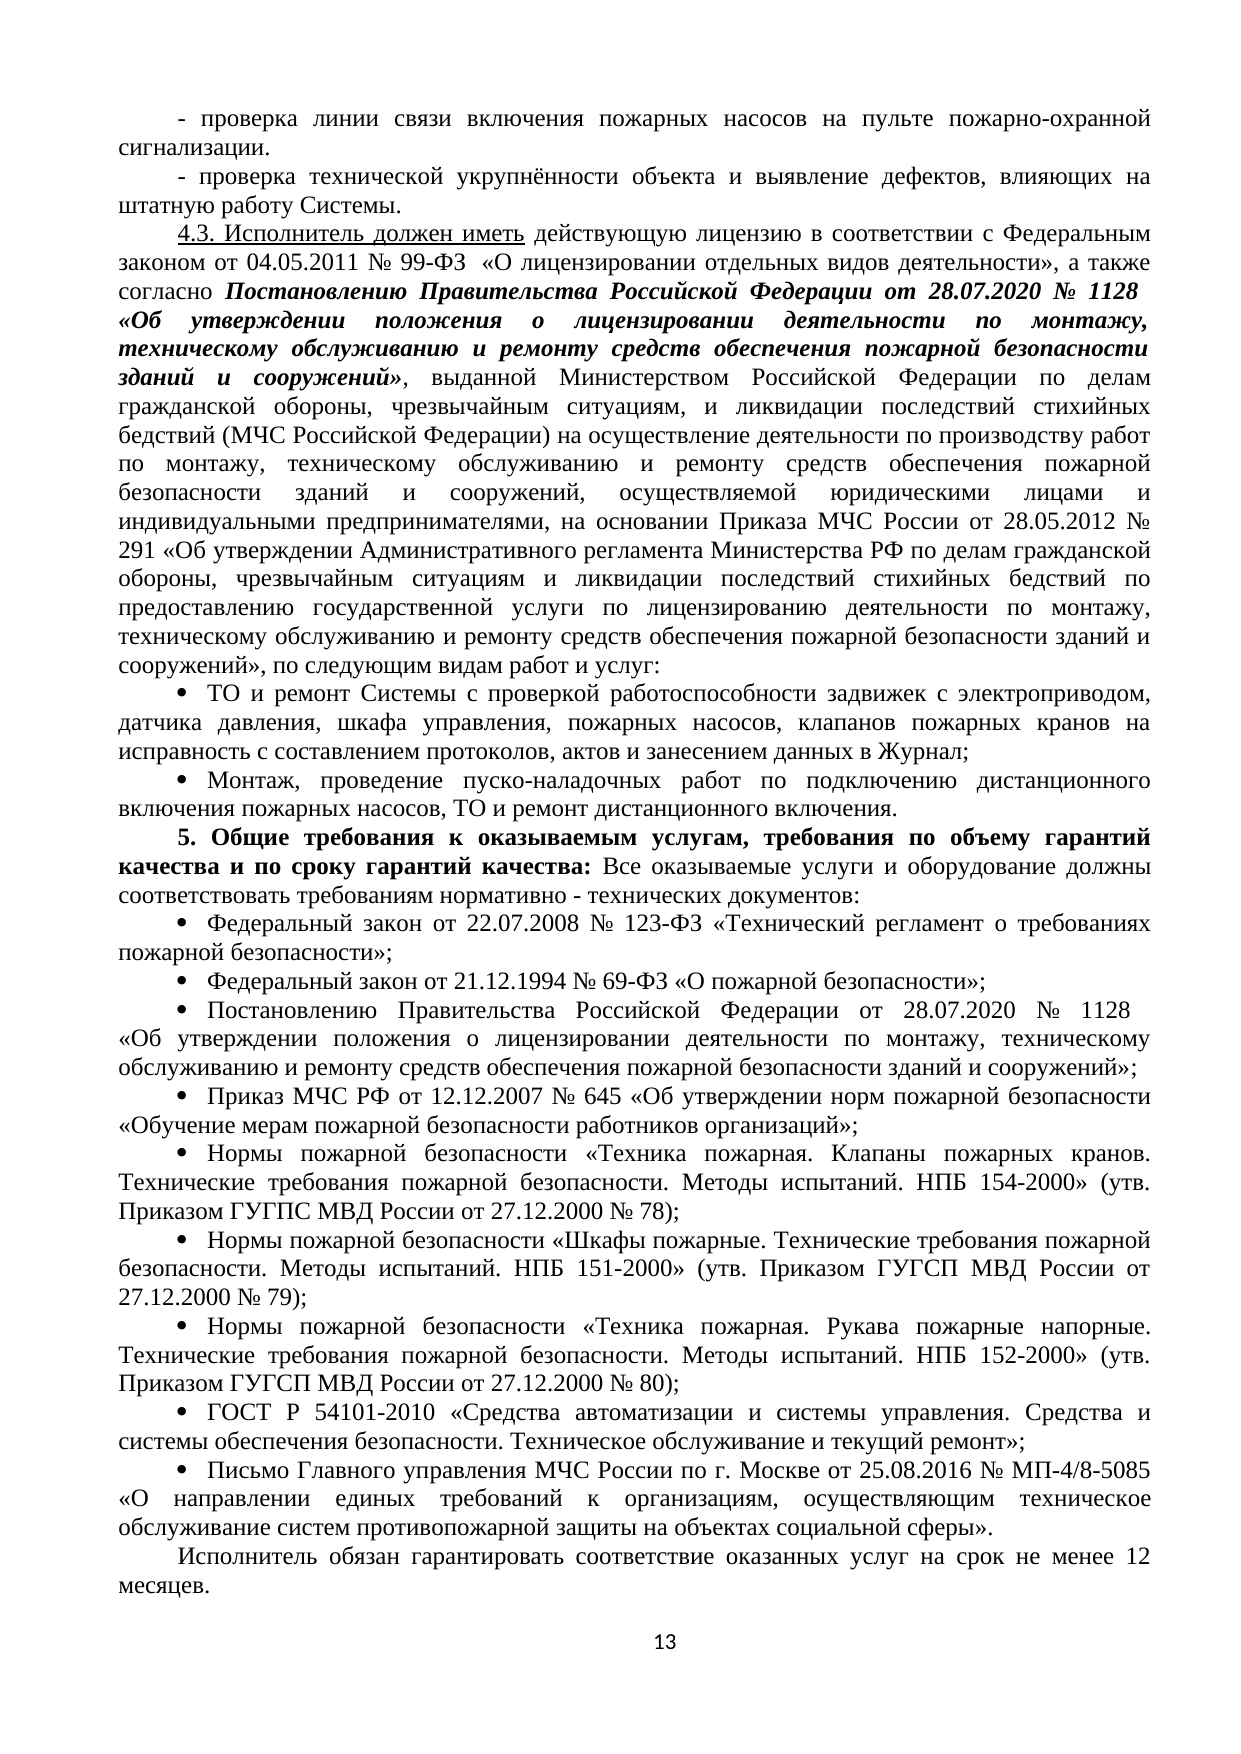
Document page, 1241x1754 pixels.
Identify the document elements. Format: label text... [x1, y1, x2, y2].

text - проверка линии связи включения пожарных насосов на пульте пожарно-охранной сигнализации. [118, 103, 1152, 161]
text - проверка технической укрупнённости объекта и выявление дефектов, влияющих на штатную работу Системы. [118, 161, 1152, 218]
list ГОСТ Р 54101-2010 «Средства автоматизации и системы управления. Средства и системы обеспечения безопасности. Техническое обслуживание и текущий ремонт»; [118, 1397, 1152, 1455]
list Постановлению Правительства Российской Федерации от 28.07.2020 № 1128 «Об утверждении положения о лицензировании деятельности по монтажу, техническому обслуживанию и ремонту средств обеспечения пожарной безопасности зданий и сооружений»; [118, 995, 1152, 1081]
text 5. Общие требования к оказываемым услугам, требования по объему гарантий качества и по сроку гарантий качества: Все оказываемые услуги и оборудование должны соответствовать требованиям нормативно - технических документов: [118, 822, 1152, 908]
list Нормы пожарной безопасности «Техника пожарная. Клапаны пожарных кранов. Технические требования пожарной безопасности. Методы испытаний. НПБ 154-2000» (утв. Приказом ГУГПС МВД России от 27.12.2000 № 78); [118, 1138, 1152, 1225]
list Федеральный закон от 21.12.1994 № 69-ФЗ «О пожарной безопасности»; [118, 966, 1152, 995]
list Нормы пожарной безопасности «Техника пожарная. Рукава пожарные напорные. Технические требования пожарной безопасности. Методы испытаний. НПБ 152-2000» (утв. Приказом ГУГСП МВД России от 27.12.2000 № 80); [118, 1311, 1152, 1397]
list Приказ МЧС РФ от 12.12.2007 № 645 «Об утверждении норм пожарной безопасности «Обучение мерам пожарной безопасности работников организаций»; [118, 1081, 1152, 1138]
list Монтаж, проведение пуско-наладочных работ по подключению дистанционного включения пожарных насосов, ТО и ремонт дистанционного включения. [118, 765, 1152, 822]
list Письмо Главного управления МЧС России по г. Москве от 25.08.2016 № МП-4/8-5085 «О направлении единых требований к организациям, осуществляющим техническое обслуживание систем противопожарной защиты на объектах социальной сферы». [118, 1455, 1152, 1541]
list Федеральный закон от 22.07.2008 № 123-ФЗ «Технический регламент о требованиях пожарной безопасности»; [118, 908, 1152, 966]
list Нормы пожарной безопасности «Шкафы пожарные. Технические требования пожарной безопасности. Методы испытаний. НПБ 151-2000» (утв. Приказом ГУГСП МВД России от 27.12.2000 № 79); [118, 1225, 1152, 1311]
list ТО и ремонт Системы с проверкой работоспособности задвижек с электроприводом, датчика давления, шкафа управления, пожарных насосов, клапанов пожарных кранов на исправность с составлением протоколов, актов и занесением данных в Журнал; [118, 678, 1152, 765]
text Исполнитель обязан гарантировать соответствие оказанных услуг на срок не менее 12 месяцев. [118, 1541, 1152, 1598]
text 4.3. Исполнитель должен иметь действующую лицензию в соответствии с Федеральным законом от 04.05.2011 № 99-ФЗ «О лицензировании отдельных видов деятельности», а также согласно Постановлению Правительства Российской Федерации от 28.07.2020 № 1128 «Об утверждении положения о лицензировании деятельности по монтажу, техническому обслуживанию и ремонту средств обеспечения пожарной безопасности зданий и сооружений», выданной Министерством Российской Федерации по делам гражданской обороны, чрезвычайным ситуациям, и ликвидации последствий стихийных бедствий (МЧС Российской Федерации) на осуществление деятельности по производству работ по монтажу, техническому обслуживанию и ремонту средств обеспечения пожарной безопасности зданий и сооружений, осуществляемой юридическими лицами и индивидуальными предпринимателями, на основании Приказа МЧС России от 28.05.2012 № 291 «Об утверждении Административного регламента Министерства РФ по делам гражданской обороны, чрезвычайным ситуациям и ликвидации последствий стихийных бедствий по предоставлению государственной услуги по лицензированию деятельности по монтажу, техническому обслуживанию и ремонту средств обеспечения пожарной безопасности зданий и сооружений», по следующим видам работ и услуг: [118, 218, 1152, 678]
